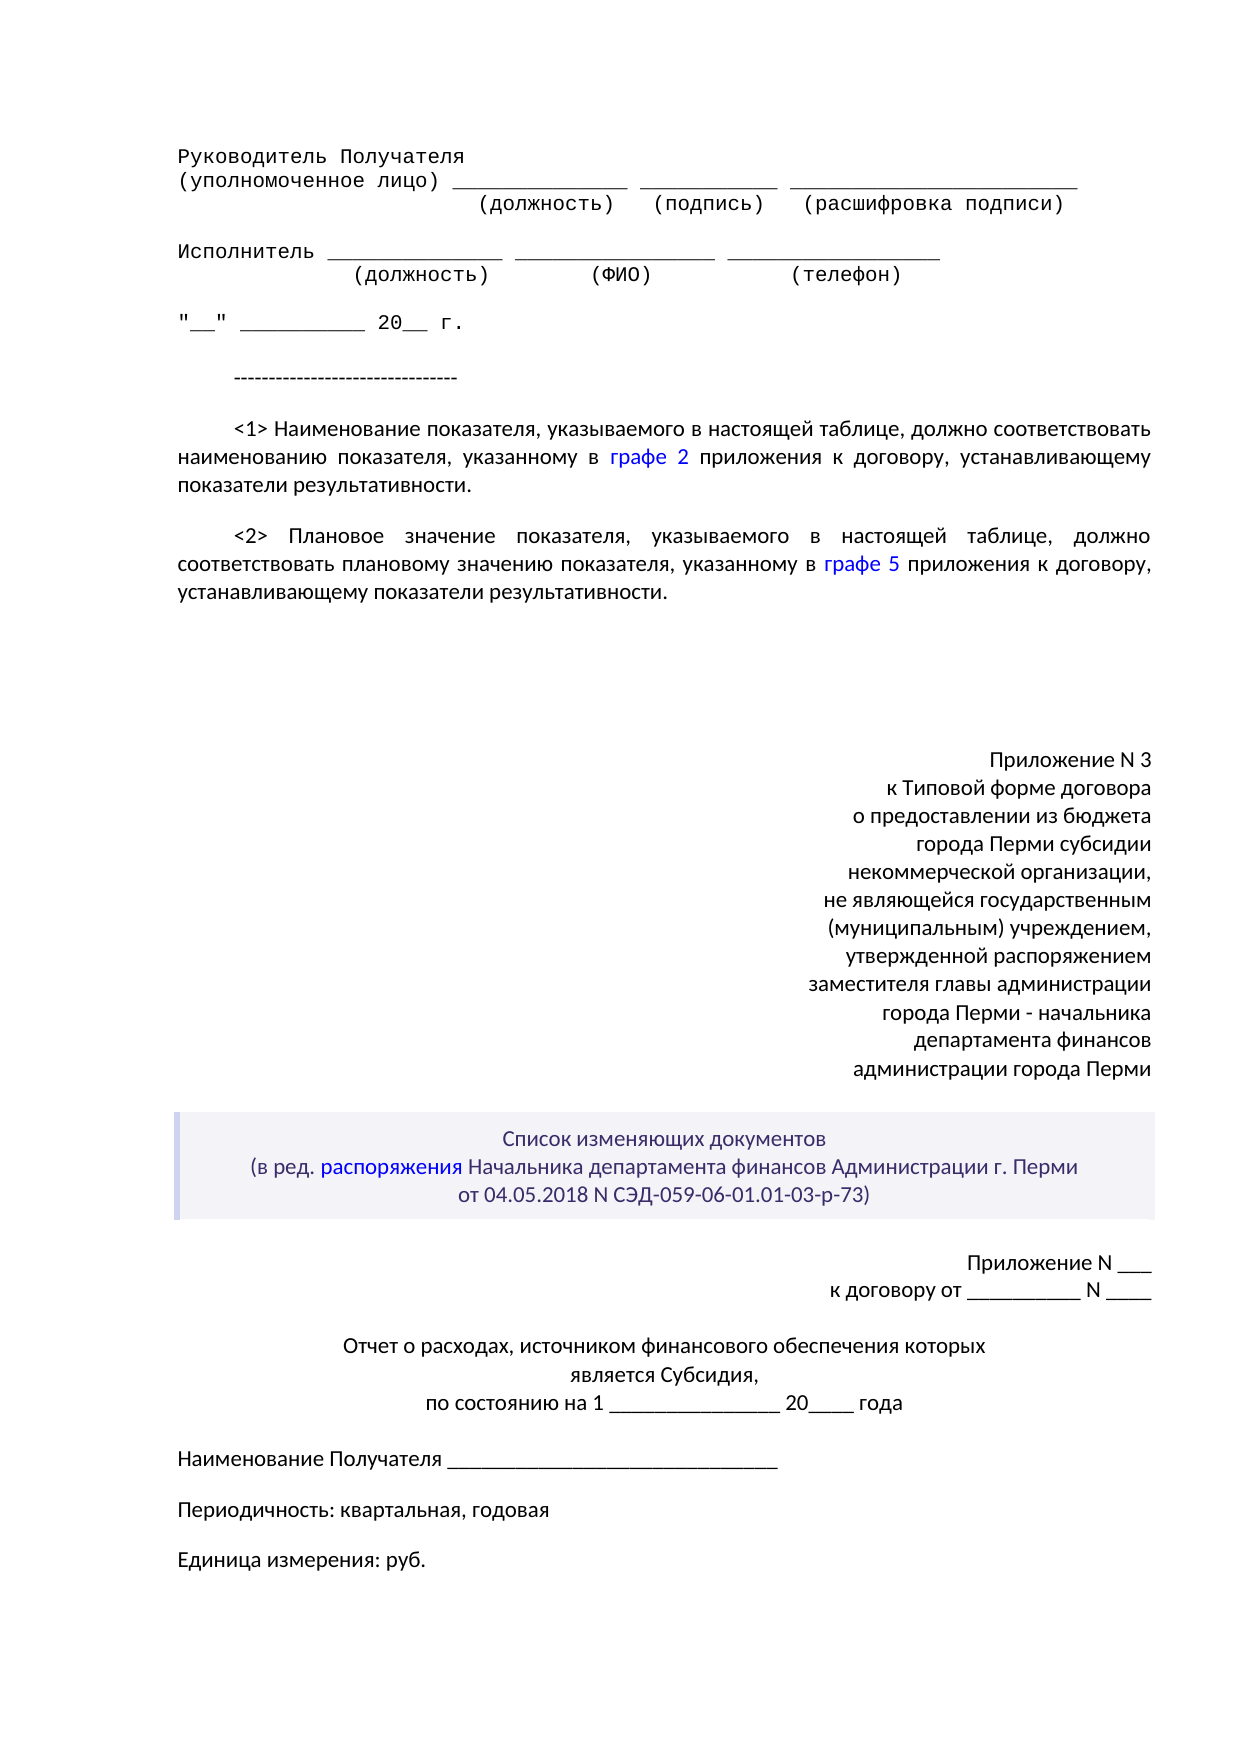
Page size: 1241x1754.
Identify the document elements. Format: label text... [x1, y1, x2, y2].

text департамента финансов [177, 1026, 1152, 1054]
text Отчет о расходах, источником финансового обеспечения которых [177, 1332, 1152, 1360]
text Наименование Получателя _____________________________ [177, 1444, 1152, 1472]
text о предоставлении из бюджета [177, 801, 1152, 829]
text некоммерческой организации, [177, 857, 1152, 886]
text (должность) (подпись) (расшифровка подписи) [177, 193, 1152, 217]
text Приложение N 3 [177, 745, 1152, 773]
text города Перми субсидии [177, 829, 1152, 857]
text Единица измерения: руб. [177, 1546, 1152, 1574]
text "__" __________ 20__ г. [177, 312, 1152, 335]
text <1> Наименование показателя, указываемого в настоящей таблице, должно соответствовать наименованию показателя, указанному в графе 2 приложения к договору, устанавливающему показатели результативности. [177, 414, 1152, 498]
text по состоянию на 1 _______________ 20____ года [177, 1388, 1152, 1416]
text не являющейся государственным [177, 886, 1152, 913]
text города Перми - начальника [177, 998, 1152, 1026]
text -------------------------------- [177, 363, 1152, 391]
text Исполнитель ______________ ________________ _________________ [177, 241, 1152, 264]
text администрации города Перми [177, 1054, 1152, 1082]
text (уполномоченное лицо) ______________ ___________ _______________________ [177, 170, 1152, 193]
table_header Список изменяющих документов (в ред. распоряжения Начальника департамента финансов Администрации г. Перми от 04.05.2018 N СЭД-059-06-01.01-03-р-73) [180, 1112, 1149, 1219]
text (должность) (ФИО) (телефон) [177, 264, 1152, 288]
text является Субсидия, [177, 1360, 1152, 1388]
text утвержденной распоряжением [177, 942, 1152, 969]
text <2> Плановое значение показателя, указываемого в настоящей таблице, должно соответствовать плановому значению показателя, указанному в графе 5 приложения к договору, устанавливающему показатели результативности. [177, 521, 1152, 605]
text к договору от __________ N ____ [177, 1276, 1152, 1304]
text заместителя главы администрации [177, 969, 1152, 998]
text Периодичность: квартальная, годовая [177, 1495, 1152, 1523]
text Приложение N ___ [177, 1248, 1152, 1276]
text (муниципальным) учреждением, [177, 913, 1152, 942]
text к Типовой форме договора [177, 773, 1152, 801]
text Руководитель Получателя [177, 146, 1152, 170]
